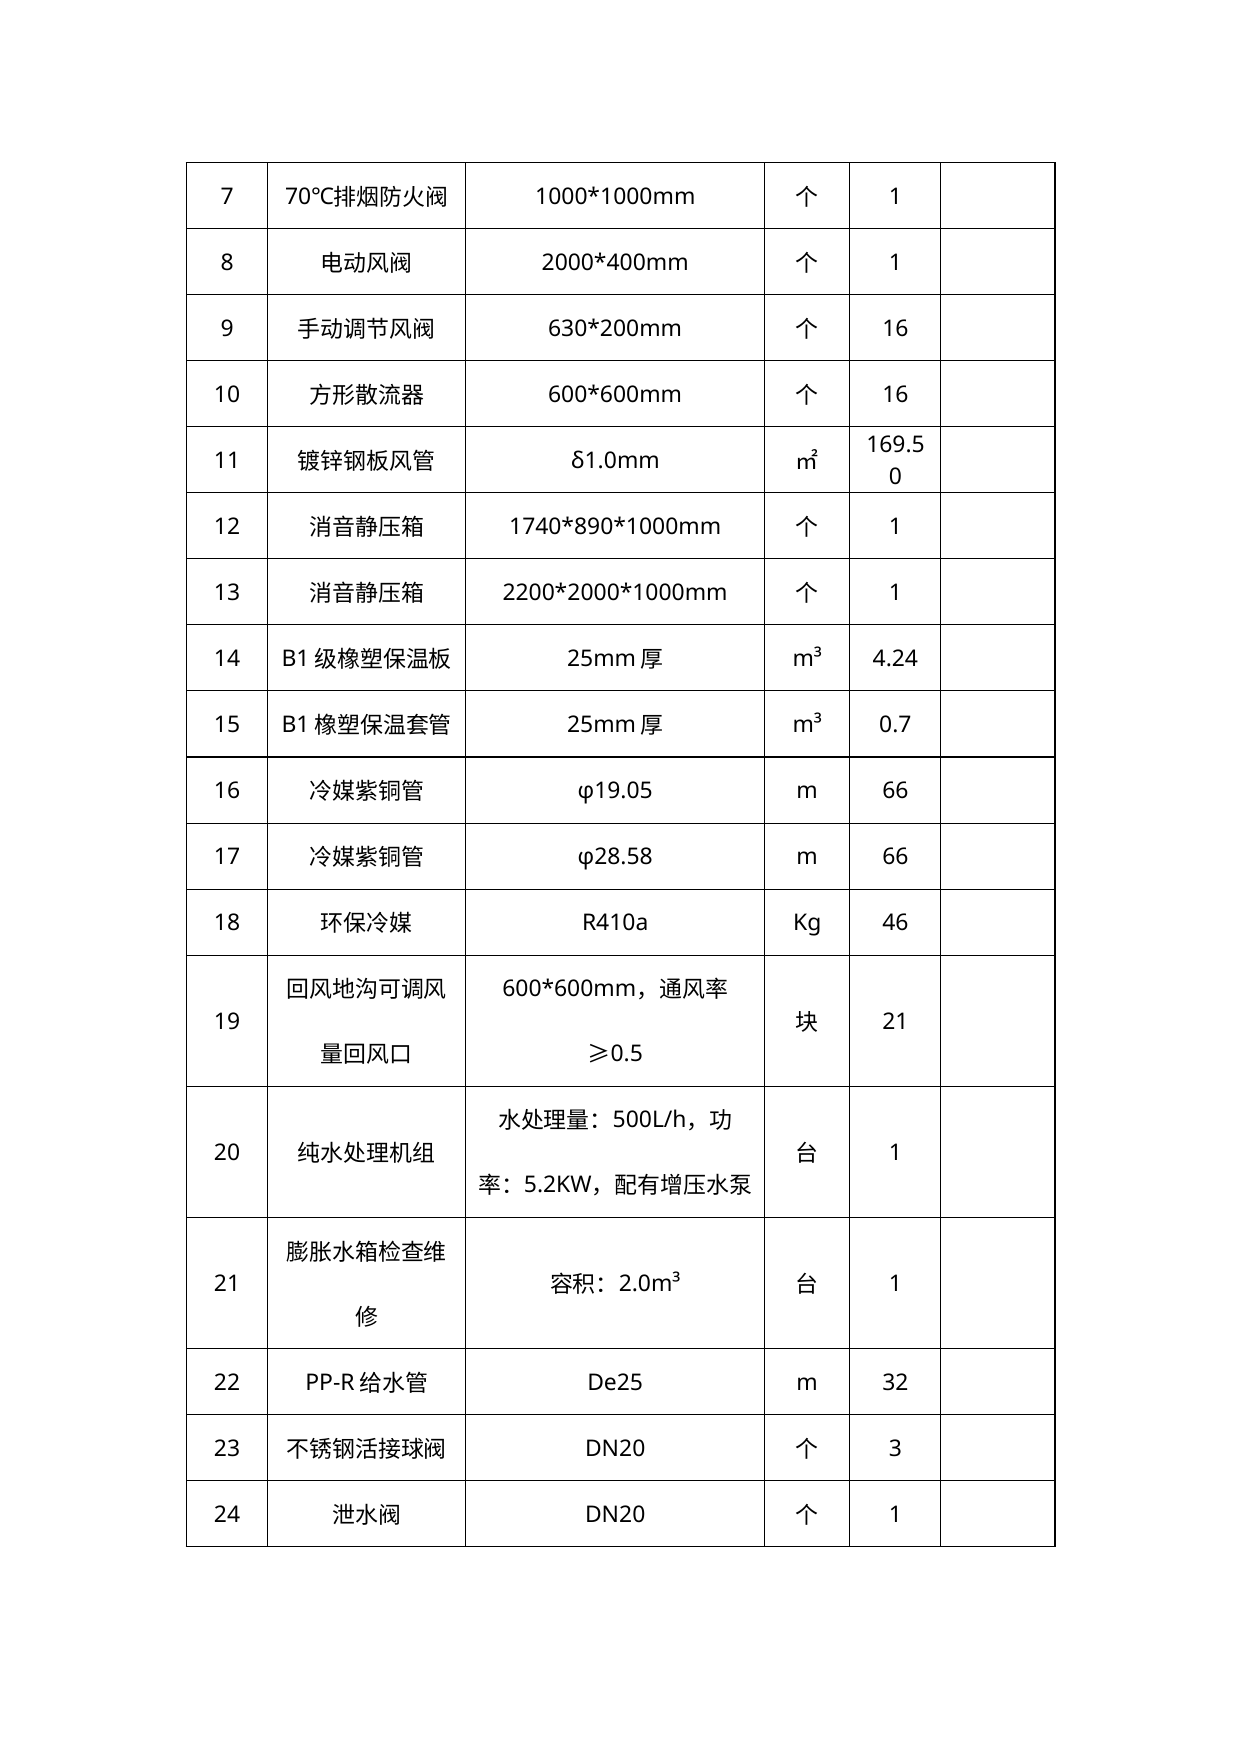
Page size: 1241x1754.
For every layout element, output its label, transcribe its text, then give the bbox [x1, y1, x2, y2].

table_cell 25mm厚 [466, 625, 764, 690]
table_cell [941, 625, 1054, 690]
table_cell 手动调节风阀 [268, 295, 465, 360]
table_cell 1 [850, 1218, 940, 1348]
table_cell [941, 229, 1054, 294]
table_cell 23 [187, 1415, 267, 1480]
table_cell [941, 1415, 1054, 1480]
table_cell R410a [466, 890, 764, 954]
table_cell 16 [850, 361, 940, 426]
table_cell 16 [850, 295, 940, 360]
table_cell 消音静压箱 [268, 493, 465, 558]
table_cell 4.24 [850, 625, 940, 690]
table_cell 16 [187, 758, 267, 822]
table_cell φ28.58 [466, 824, 764, 888]
table_cell 0.7 [850, 691, 940, 756]
table_cell B1级橡塑保温板 [268, 625, 465, 690]
table_cell δ1.0mm [466, 427, 764, 492]
table_cell 冷媒紫铜管 [268, 824, 465, 888]
table_cell 块 [765, 956, 849, 1086]
table_cell 3 [850, 1415, 940, 1480]
table_cell 22 [187, 1349, 267, 1414]
table_cell 630*200mm [466, 295, 764, 360]
table_cell 泄水阀 [268, 1481, 465, 1546]
table_cell [941, 493, 1054, 558]
table_cell 13 [187, 559, 267, 624]
table_cell 32 [850, 1349, 940, 1414]
table_cell 水处理量：500L/h，功率：5.2KW，配有增压水泵 [466, 1087, 764, 1217]
table_cell DN20 [466, 1415, 764, 1480]
table_cell 21 [187, 1218, 267, 1348]
table_cell 1000*1000mm [466, 163, 764, 228]
table_cell 18 [187, 890, 267, 954]
table_cell 14 [187, 625, 267, 690]
table_cell 个 [765, 493, 849, 558]
table_cell [941, 163, 1054, 228]
table_cell 台 [765, 1087, 849, 1217]
table_cell [941, 890, 1054, 954]
table_cell 15 [187, 691, 267, 756]
table_cell 1 [850, 559, 940, 624]
table_cell 11 [187, 427, 267, 492]
table_cell 70℃排烟防火阀 [268, 163, 465, 228]
table_cell m³ [765, 691, 849, 756]
table_cell 个 [765, 295, 849, 360]
table_cell [941, 559, 1054, 624]
table_cell 个 [765, 559, 849, 624]
table_cell m [765, 1349, 849, 1414]
table_cell 台 [765, 1218, 849, 1348]
table_cell [941, 758, 1054, 822]
table_cell 9 [187, 295, 267, 360]
table_cell 1 [850, 1087, 940, 1217]
table_cell [941, 1218, 1054, 1348]
table_cell 冷媒紫铜管 [268, 758, 465, 822]
table_cell 容积：2.0m³ [466, 1218, 764, 1348]
table_cell 169.50 [850, 427, 940, 492]
table_cell DN20 [466, 1481, 764, 1546]
table_cell m³ [765, 625, 849, 690]
table_cell 个 [765, 1481, 849, 1546]
table_cell 个 [765, 361, 849, 426]
table_cell B1橡塑保温套管 [268, 691, 465, 756]
table_cell 24 [187, 1481, 267, 1546]
table_cell 17 [187, 824, 267, 888]
table_cell φ19.05 [466, 758, 764, 822]
table_cell 回风地沟可调风量回风口 [268, 956, 465, 1086]
table_cell [941, 824, 1054, 888]
table_cell PP-R给水管 [268, 1349, 465, 1414]
table_cell 消音静压箱 [268, 559, 465, 624]
table_cell 600*600mm，通风率≥0.5 [466, 956, 764, 1086]
table_cell De25 [466, 1349, 764, 1414]
table_cell 7 [187, 163, 267, 228]
table_cell [941, 295, 1054, 360]
table_cell 19 [187, 956, 267, 1086]
table_cell 环保冷媒 [268, 890, 465, 954]
table_cell 600*600mm [466, 361, 764, 426]
table_cell ㎡ [765, 427, 849, 492]
table_cell [941, 1087, 1054, 1217]
table_cell 纯水处理机组 [268, 1087, 465, 1217]
table_cell 66 [850, 824, 940, 888]
table_cell 个 [765, 163, 849, 228]
table_cell m [765, 824, 849, 888]
table_cell [941, 361, 1054, 426]
table_cell 12 [187, 493, 267, 558]
table_cell 膨胀水箱检查维修 [268, 1218, 465, 1348]
table_cell 方形散流器 [268, 361, 465, 426]
table_cell 21 [850, 956, 940, 1086]
table_cell 20 [187, 1087, 267, 1217]
table_cell 2000*400mm [466, 229, 764, 294]
table_cell 1 [850, 493, 940, 558]
table_cell 10 [187, 361, 267, 426]
table_cell 不锈钢活接球阀 [268, 1415, 465, 1480]
table_cell 1740*890*1000mm [466, 493, 764, 558]
table_cell m [765, 758, 849, 822]
table_cell [941, 956, 1054, 1086]
table_cell 66 [850, 758, 940, 822]
table_cell [941, 1349, 1054, 1414]
table_cell 8 [187, 229, 267, 294]
table_cell [941, 427, 1054, 492]
table_cell 镀锌钢板风管 [268, 427, 465, 492]
table_cell 个 [765, 1415, 849, 1480]
table_cell Kg [765, 890, 849, 954]
table_cell 个 [765, 229, 849, 294]
table_cell 2200*2000*1000mm [466, 559, 764, 624]
table_cell 电动风阀 [268, 229, 465, 294]
table_cell 1 [850, 1481, 940, 1546]
table_cell 1 [850, 229, 940, 294]
table_cell [941, 691, 1054, 756]
table_cell 1 [850, 163, 940, 228]
table_cell 46 [850, 890, 940, 954]
table_cell [941, 1481, 1054, 1546]
table_cell 25mm厚 [466, 691, 764, 756]
